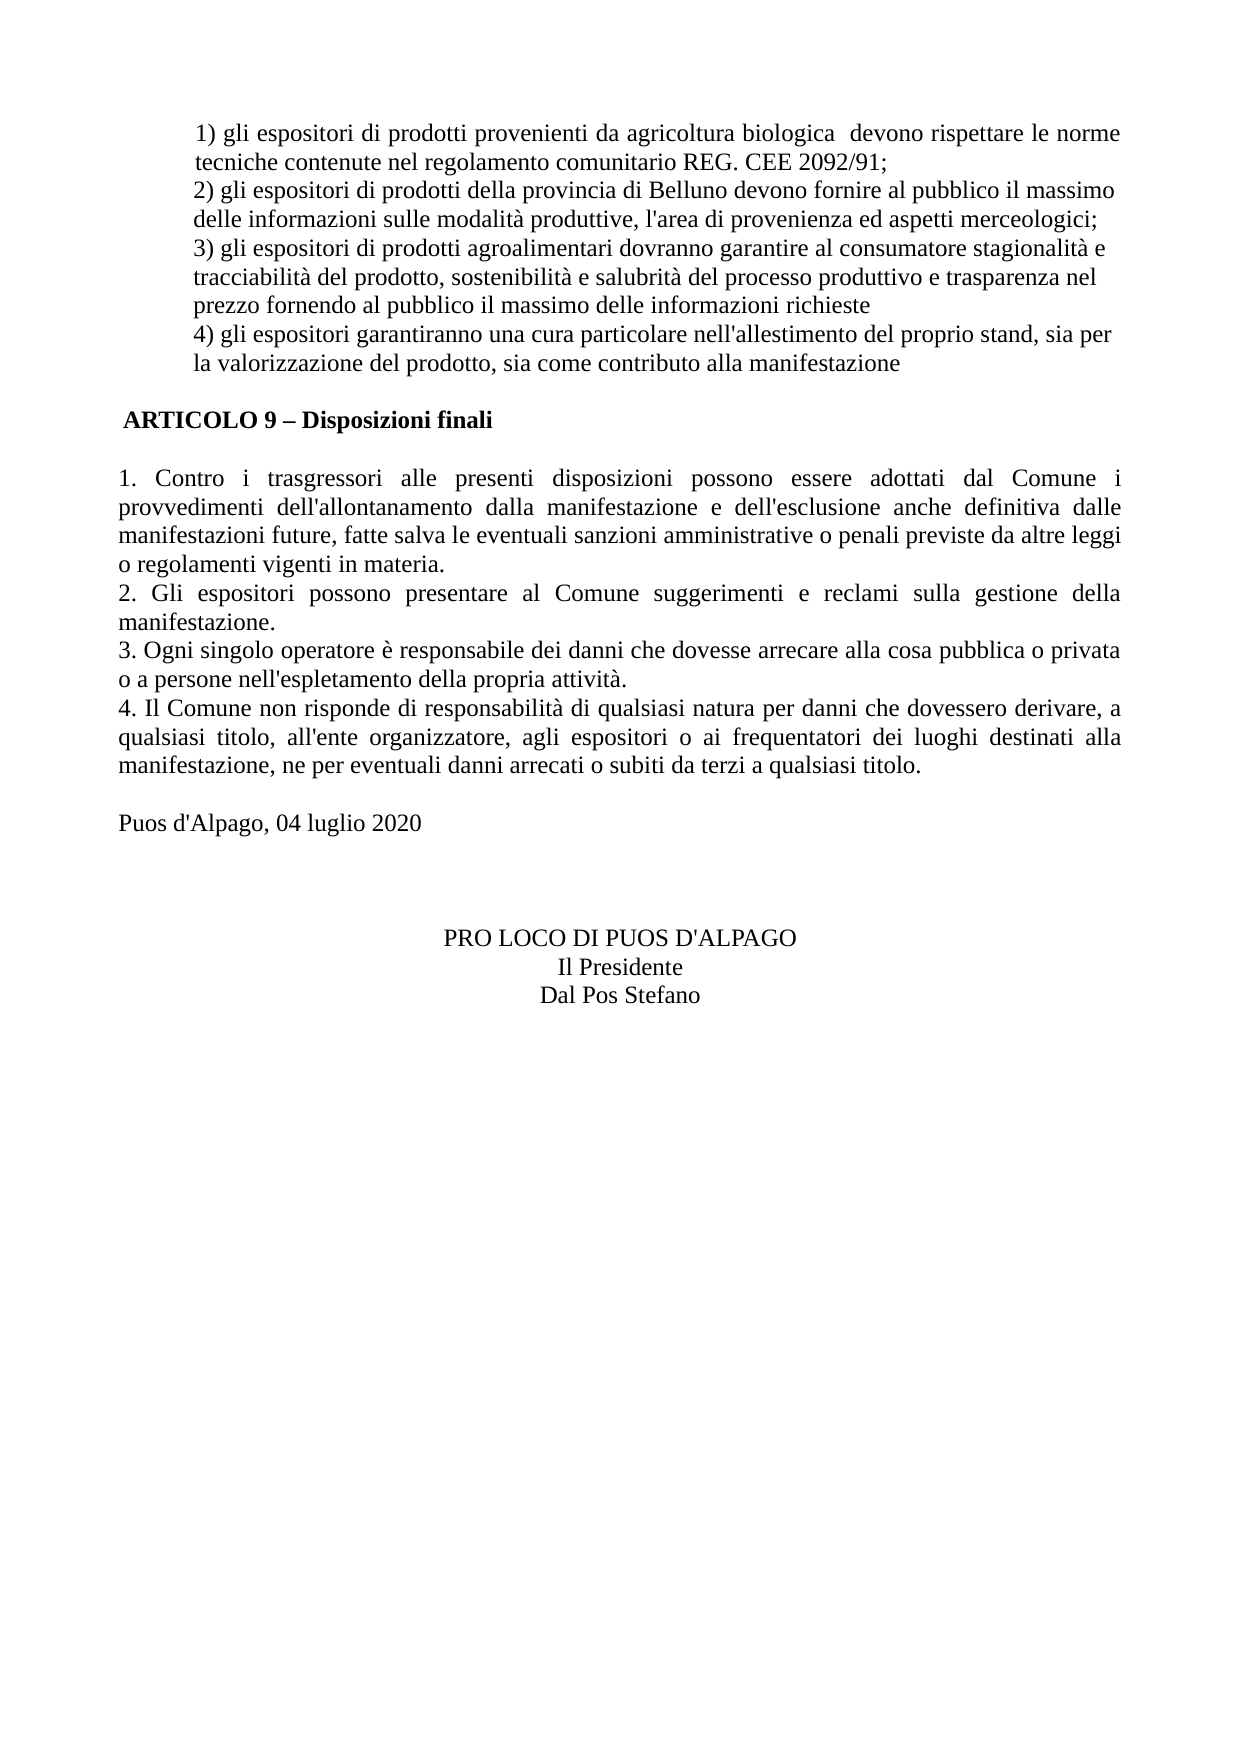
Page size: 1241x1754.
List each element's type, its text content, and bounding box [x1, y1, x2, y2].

text 4. Il Comune non risponde di responsabilità di qualsiasi natura per danni che dovessero derivare, a qualsiasi titolo, all'ente organizzatore, agli espositori o ai frequentatori dei luoghi destinati alla manifestazione, ne per eventuali danni arrecati o subiti da terzi a qualsiasi titolo. [118, 693, 1122, 779]
list 2) gli espositori di prodotti della provincia di Belluno devono fornire al pubblico il massimo delle informazioni sulle modalità produttive, l'area di provenienza ed aspetti merceologici; [193, 176, 1122, 233]
text Il Presidente [118, 952, 1122, 981]
list 1) gli espositori di prodotti provenienti da agricoltura biologica devono rispettare le norme tecniche contenute nel regolamento comunitario REG. CEE 2092/91; [195, 118, 1122, 176]
list 3) gli espositori di prodotti agroalimentari dovranno garantire al consumatore stagionalità e tracciabilità del prodotto, sostenibilità e salubrità del processo produttivo e trasparenza nel prezzo fornendo al pubblico il massimo delle informazioni richieste [193, 233, 1122, 319]
text 2. Gli espositori possono presentare al Comune suggerimenti e reclami sulla gestione della manifestazione. [118, 578, 1122, 636]
text 3. Ogni singolo operatore è responsabile dei danni che dovesse arrecare alla cosa pubblica o privata o a persone nell'espletamento della propria attività. [118, 636, 1122, 693]
text PRO LOCO DI PUOS D'ALPAGO [118, 923, 1122, 952]
text ARTICOLO 9 – Disposizioni finali [118, 406, 1122, 434]
list 4) gli espositori garantiranno una cura particolare nell'allestimento del proprio stand, sia per la valorizzazione del prodotto, sia come contributo alla manifestazione [193, 319, 1122, 377]
text Puos d'Alpago, 04 luglio 2020 [118, 808, 1122, 837]
text 1. Contro i trasgressori alle presenti disposizioni possono essere adottati dal Comune i provvedimenti dell'allontanamento dalla manifestazione e dell'esclusione anche definitiva dalle manifestazioni future, fatte salva le eventuali sanzioni amministrative o penali previste da altre leggi o regolamenti vigenti in materia. [118, 463, 1122, 578]
text Dal Pos Stefano [118, 981, 1122, 1009]
